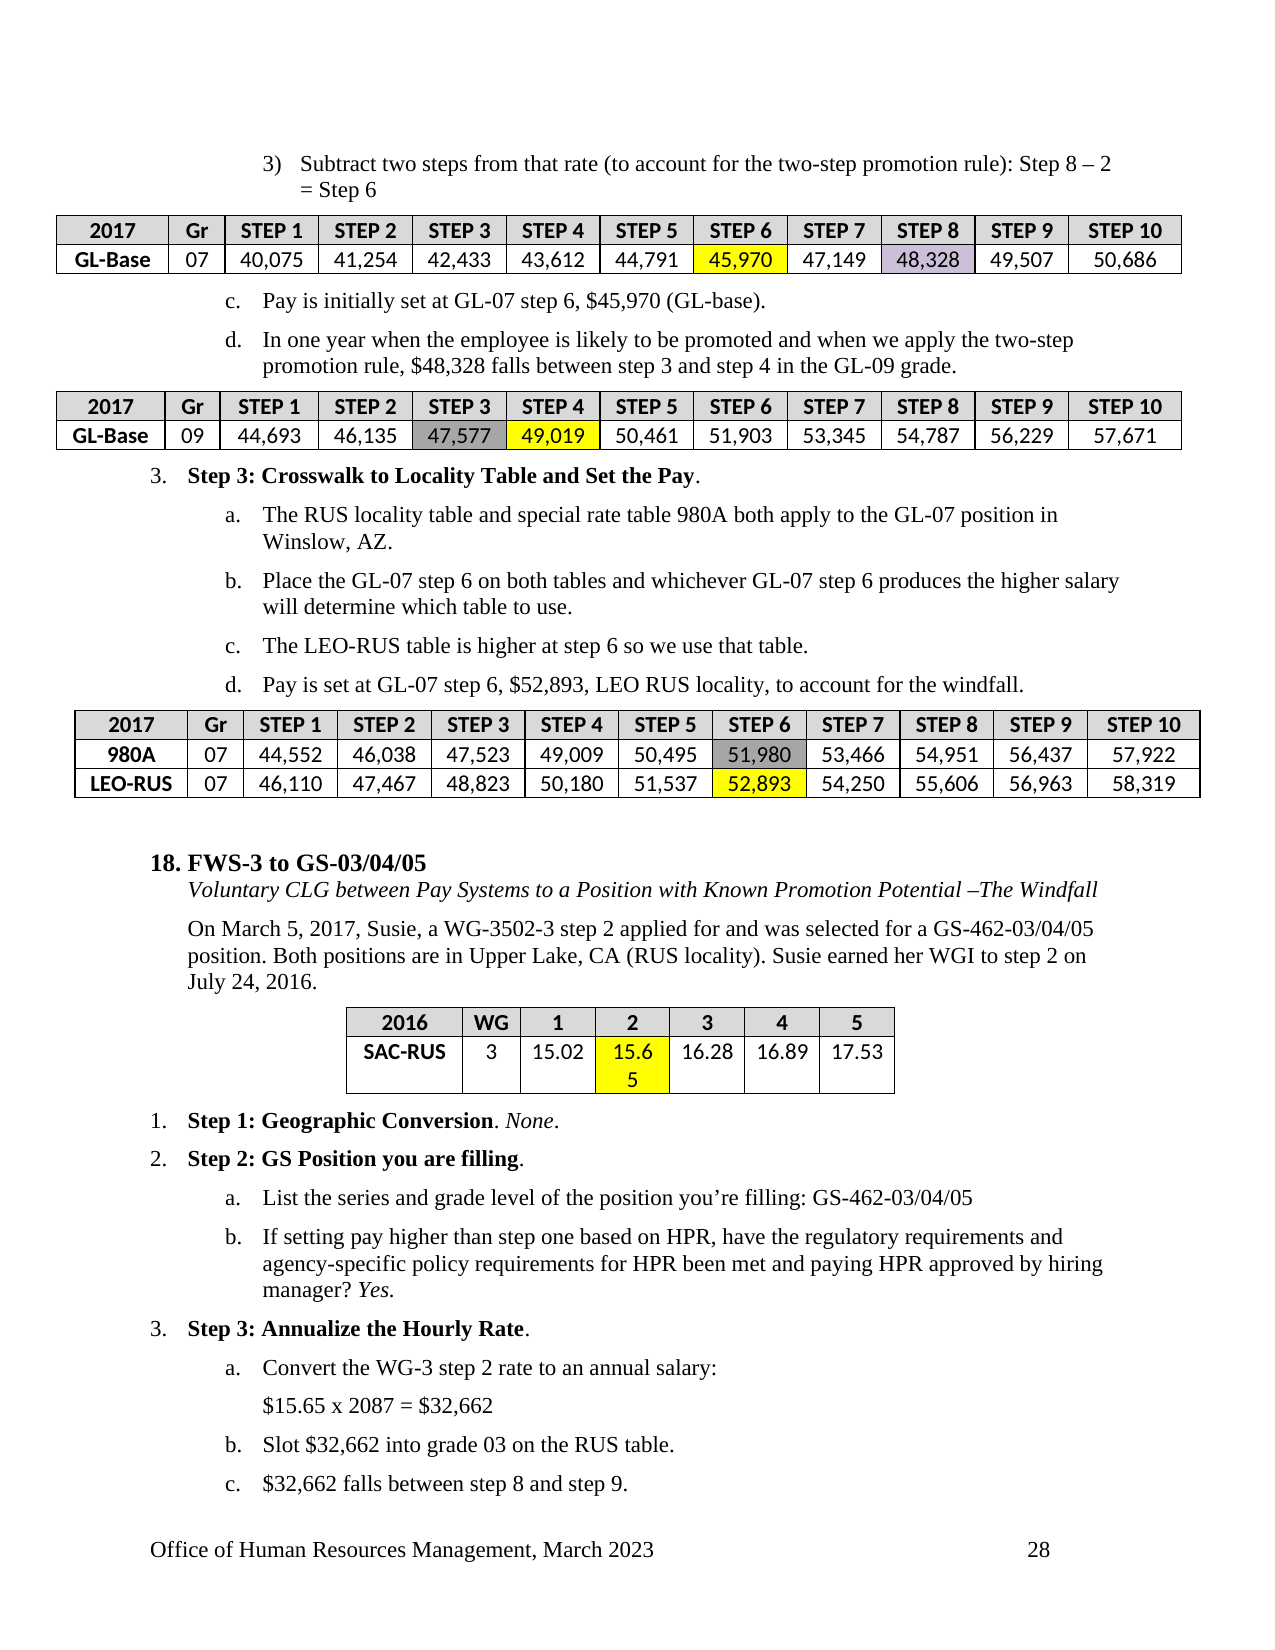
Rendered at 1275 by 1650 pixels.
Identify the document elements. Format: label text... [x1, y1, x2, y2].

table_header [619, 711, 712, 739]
text $15.65 x 2087 = $32,662 [262, 1392, 1125, 1419]
list Pay is set at GL-07 step 6, $52,893, LEO RUS locality, to account for the windfall. [225, 671, 1125, 697]
list Subtract two steps from that rate (to account for the two-step promotion rule): Step 8 – 2 = Step 6 [262, 150, 1125, 203]
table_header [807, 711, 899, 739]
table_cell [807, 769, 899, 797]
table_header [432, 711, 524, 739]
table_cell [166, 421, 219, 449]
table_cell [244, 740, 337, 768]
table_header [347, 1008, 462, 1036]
list If setting pay higher than step one based on HPR, have the regulatory requirements and agency-specific policy requirements for HPR been met and paying HPR approved by hiring manager? Yes. [225, 1223, 1125, 1302]
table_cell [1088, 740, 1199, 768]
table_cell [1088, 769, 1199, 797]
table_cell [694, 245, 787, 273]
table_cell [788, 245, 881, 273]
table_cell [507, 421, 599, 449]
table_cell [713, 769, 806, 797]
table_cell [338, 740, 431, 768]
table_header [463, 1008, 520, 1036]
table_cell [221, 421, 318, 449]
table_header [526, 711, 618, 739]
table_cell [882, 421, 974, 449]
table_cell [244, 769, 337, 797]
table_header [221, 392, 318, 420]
text On March 5, 2017, Susie, a WG-3502-3 step 2 applied for and was selected for a GS-462-03/04/05 position. Both positions are in Upper Lake, CA (RUS locality). Susie earned her WGI to step 2 on July 24, 2016. [187, 915, 1125, 994]
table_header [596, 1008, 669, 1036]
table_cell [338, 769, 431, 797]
list Step 3: Crosswalk to Locality Table and Set the Pay. [150, 463, 1125, 489]
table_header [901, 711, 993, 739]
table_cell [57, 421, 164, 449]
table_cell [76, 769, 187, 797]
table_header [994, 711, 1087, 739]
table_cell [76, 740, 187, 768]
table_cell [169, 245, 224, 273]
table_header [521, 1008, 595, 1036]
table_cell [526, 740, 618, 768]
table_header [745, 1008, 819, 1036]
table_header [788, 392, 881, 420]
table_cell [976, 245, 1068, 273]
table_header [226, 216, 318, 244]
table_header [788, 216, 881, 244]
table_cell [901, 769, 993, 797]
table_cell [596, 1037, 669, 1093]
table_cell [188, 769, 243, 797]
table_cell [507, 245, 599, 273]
list List the series and grade level of the position you’re filling: GS-462-03/04/05 [225, 1184, 1125, 1211]
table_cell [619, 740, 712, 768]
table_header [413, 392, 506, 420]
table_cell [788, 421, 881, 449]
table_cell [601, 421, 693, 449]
list Step 1: Geographic Conversion. None. [150, 1107, 1125, 1133]
list Place the GL-07 step 6 on both tables and whichever GL-07 step 6 produces the higher salary will determine which table to use. [225, 567, 1125, 619]
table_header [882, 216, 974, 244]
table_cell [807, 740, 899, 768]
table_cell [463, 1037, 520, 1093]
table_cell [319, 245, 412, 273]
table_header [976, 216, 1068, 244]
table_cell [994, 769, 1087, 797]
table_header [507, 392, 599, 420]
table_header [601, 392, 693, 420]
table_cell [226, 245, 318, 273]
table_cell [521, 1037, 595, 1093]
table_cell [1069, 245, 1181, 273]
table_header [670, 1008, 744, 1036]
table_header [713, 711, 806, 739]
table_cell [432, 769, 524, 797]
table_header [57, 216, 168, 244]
list The LEO-RUS table is higher at step 6 so we use that table. [225, 632, 1125, 658]
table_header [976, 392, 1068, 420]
list $32,662 falls between step 8 and step 9. [225, 1470, 1125, 1497]
list Step 3: Annualize the Hourly Rate. [150, 1315, 1125, 1341]
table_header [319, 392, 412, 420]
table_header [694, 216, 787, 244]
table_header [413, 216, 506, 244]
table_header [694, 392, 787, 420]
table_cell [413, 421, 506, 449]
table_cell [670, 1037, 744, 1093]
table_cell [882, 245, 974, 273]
list Step 2: GS Position you are filling. [150, 1146, 1125, 1172]
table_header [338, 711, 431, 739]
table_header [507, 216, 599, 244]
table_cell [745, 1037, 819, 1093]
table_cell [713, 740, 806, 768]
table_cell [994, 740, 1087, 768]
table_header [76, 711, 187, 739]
subtitle FWS-3 to GS-03/04/05 [150, 848, 1125, 877]
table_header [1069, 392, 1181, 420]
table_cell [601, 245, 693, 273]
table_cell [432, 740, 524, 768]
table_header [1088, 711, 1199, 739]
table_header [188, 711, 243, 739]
list The RUS locality table and special rate table 980A both apply to the GL-07 position in Winslow, AZ. [225, 501, 1125, 554]
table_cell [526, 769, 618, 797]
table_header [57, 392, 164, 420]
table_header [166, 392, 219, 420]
text Voluntary CLG between Pay Systems to a Position with Known Promotion Potential –The Windfall [187, 877, 1125, 903]
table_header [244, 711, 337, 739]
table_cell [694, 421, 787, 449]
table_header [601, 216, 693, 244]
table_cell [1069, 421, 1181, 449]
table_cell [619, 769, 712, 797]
list Pay is initially set at GL-07 step 6, $45,970 (GL-base). [225, 287, 1125, 313]
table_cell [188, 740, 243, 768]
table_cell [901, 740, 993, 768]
list Convert the WG-3 step 2 rate to an annual salary: [225, 1354, 1125, 1380]
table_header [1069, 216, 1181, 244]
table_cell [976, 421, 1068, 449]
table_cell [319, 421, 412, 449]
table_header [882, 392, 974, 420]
list In one year when the employee is likely to be promoted and when we apply the two-step promotion rule, $48,328 falls between step 3 and step 4 in the GL-09 grade. [225, 326, 1125, 378]
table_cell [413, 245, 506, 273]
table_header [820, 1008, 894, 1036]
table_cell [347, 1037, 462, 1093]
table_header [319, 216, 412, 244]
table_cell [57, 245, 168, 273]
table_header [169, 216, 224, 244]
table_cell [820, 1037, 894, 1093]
list Slot $32,662 into grade 03 on the RUS table. [225, 1431, 1125, 1458]
